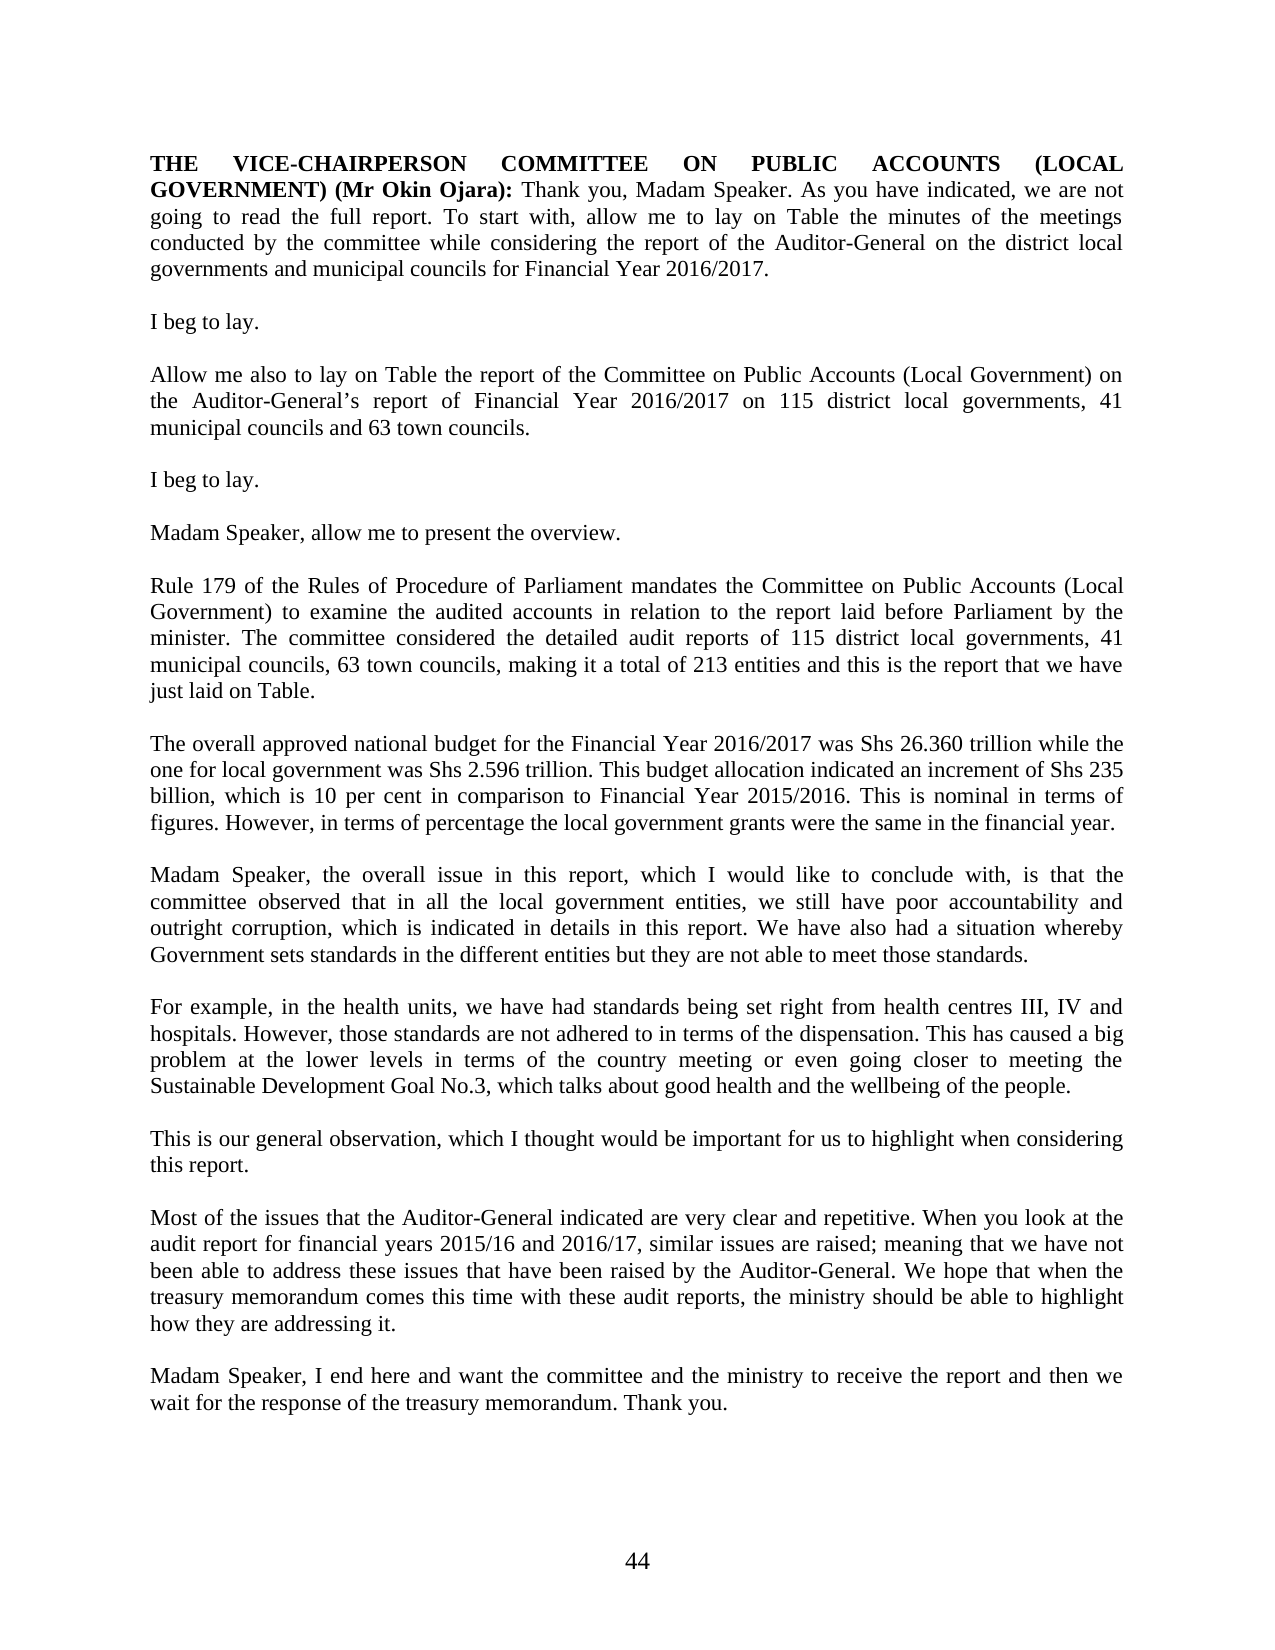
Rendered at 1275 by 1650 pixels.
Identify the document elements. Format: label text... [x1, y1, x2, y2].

text The overall approved national budget for the Financial Year 2016/2017 was Shs 26.360 trillion while the one for local government was Shs 2.596 trillion. This budget allocation indicated an increment of Shs 235 billion, which is 10 per cent in comparison to Financial Year 2015/2016. This is nominal in terms of figures. However, in terms of percentage the local government grants were the same in the financial year. [150, 730, 1125, 835]
text Allow me also to lay on Table the report of the Committee on Public Accounts (Local Government) on the Auditor-General’s report of Financial Year 2016/2017 on 115 district local governments, 41 municipal councils and 63 town councils. [150, 361, 1125, 440]
text This is our general observation, which I thought would be important for us to highlight when considering this report. [150, 1125, 1125, 1178]
text I beg to lay. [150, 466, 1125, 493]
text Madam Speaker, I end here and want the committee and the ministry to receive the report and then we wait for the response of the treasury memorandum. Thank you. [150, 1362, 1125, 1415]
text Most of the issues that the Auditor-General indicated are very clear and repetitive. When you look at the audit report for financial years 2015/16 and 2016/17, similar issues are raised; meaning that we have not been able to address these issues that have been raised by the Auditor-General. We hope that when the treasury memorandum comes this time with these audit reports, the ministry should be able to highlight how they are addressing it. [150, 1204, 1125, 1336]
text I beg to lay. [150, 308, 1125, 334]
text Madam Speaker, allow me to present the overview. [150, 519, 1125, 545]
text Rule 179 of the Rules of Procedure of Parliament mandates the Committee on Public Accounts (Local Government) to examine the audited accounts in relation to the report laid before Parliament by the minister. The committee considered the detailed audit reports of 115 district local governments, 41 municipal councils, 63 town councils, making it a total of 213 entities and this is the report that we have just laid on Table. [150, 572, 1125, 703]
text For example, in the health units, we have had standards being set right from health centres III, IV and hospitals. However, those standards are not adhered to in terms of the dispensation. This has caused a big problem at the lower levels in terms of the country meeting or even going closer to meeting the Sustainable Development Goal No.3, which talks about good health and the wellbeing of the people. [150, 993, 1125, 1099]
text Madam Speaker, the overall issue in this report, which I would like to conclude with, is that the committee observed that in all the local government entities, we still have poor accountability and outright corruption, which is indicated in details in this report. We have also had a situation whereby Government sets standards in the different entities but they are not able to meet those standards. [150, 862, 1125, 967]
text THE VICE-CHAIRPERSON COMMITTEE ON PUBLIC ACCOUNTS (LOCAL GOVERNMENT) (Mr Okin Ojara): Thank you, Madam Speaker. As you have indicated, we are not going to read the full report. To start with, allow me to lay on Table the minutes of the meetings conducted by the committee while considering the report of the Auditor-General on the district local governments and municipal councils for Financial Year 2016/2017. [150, 150, 1125, 282]
